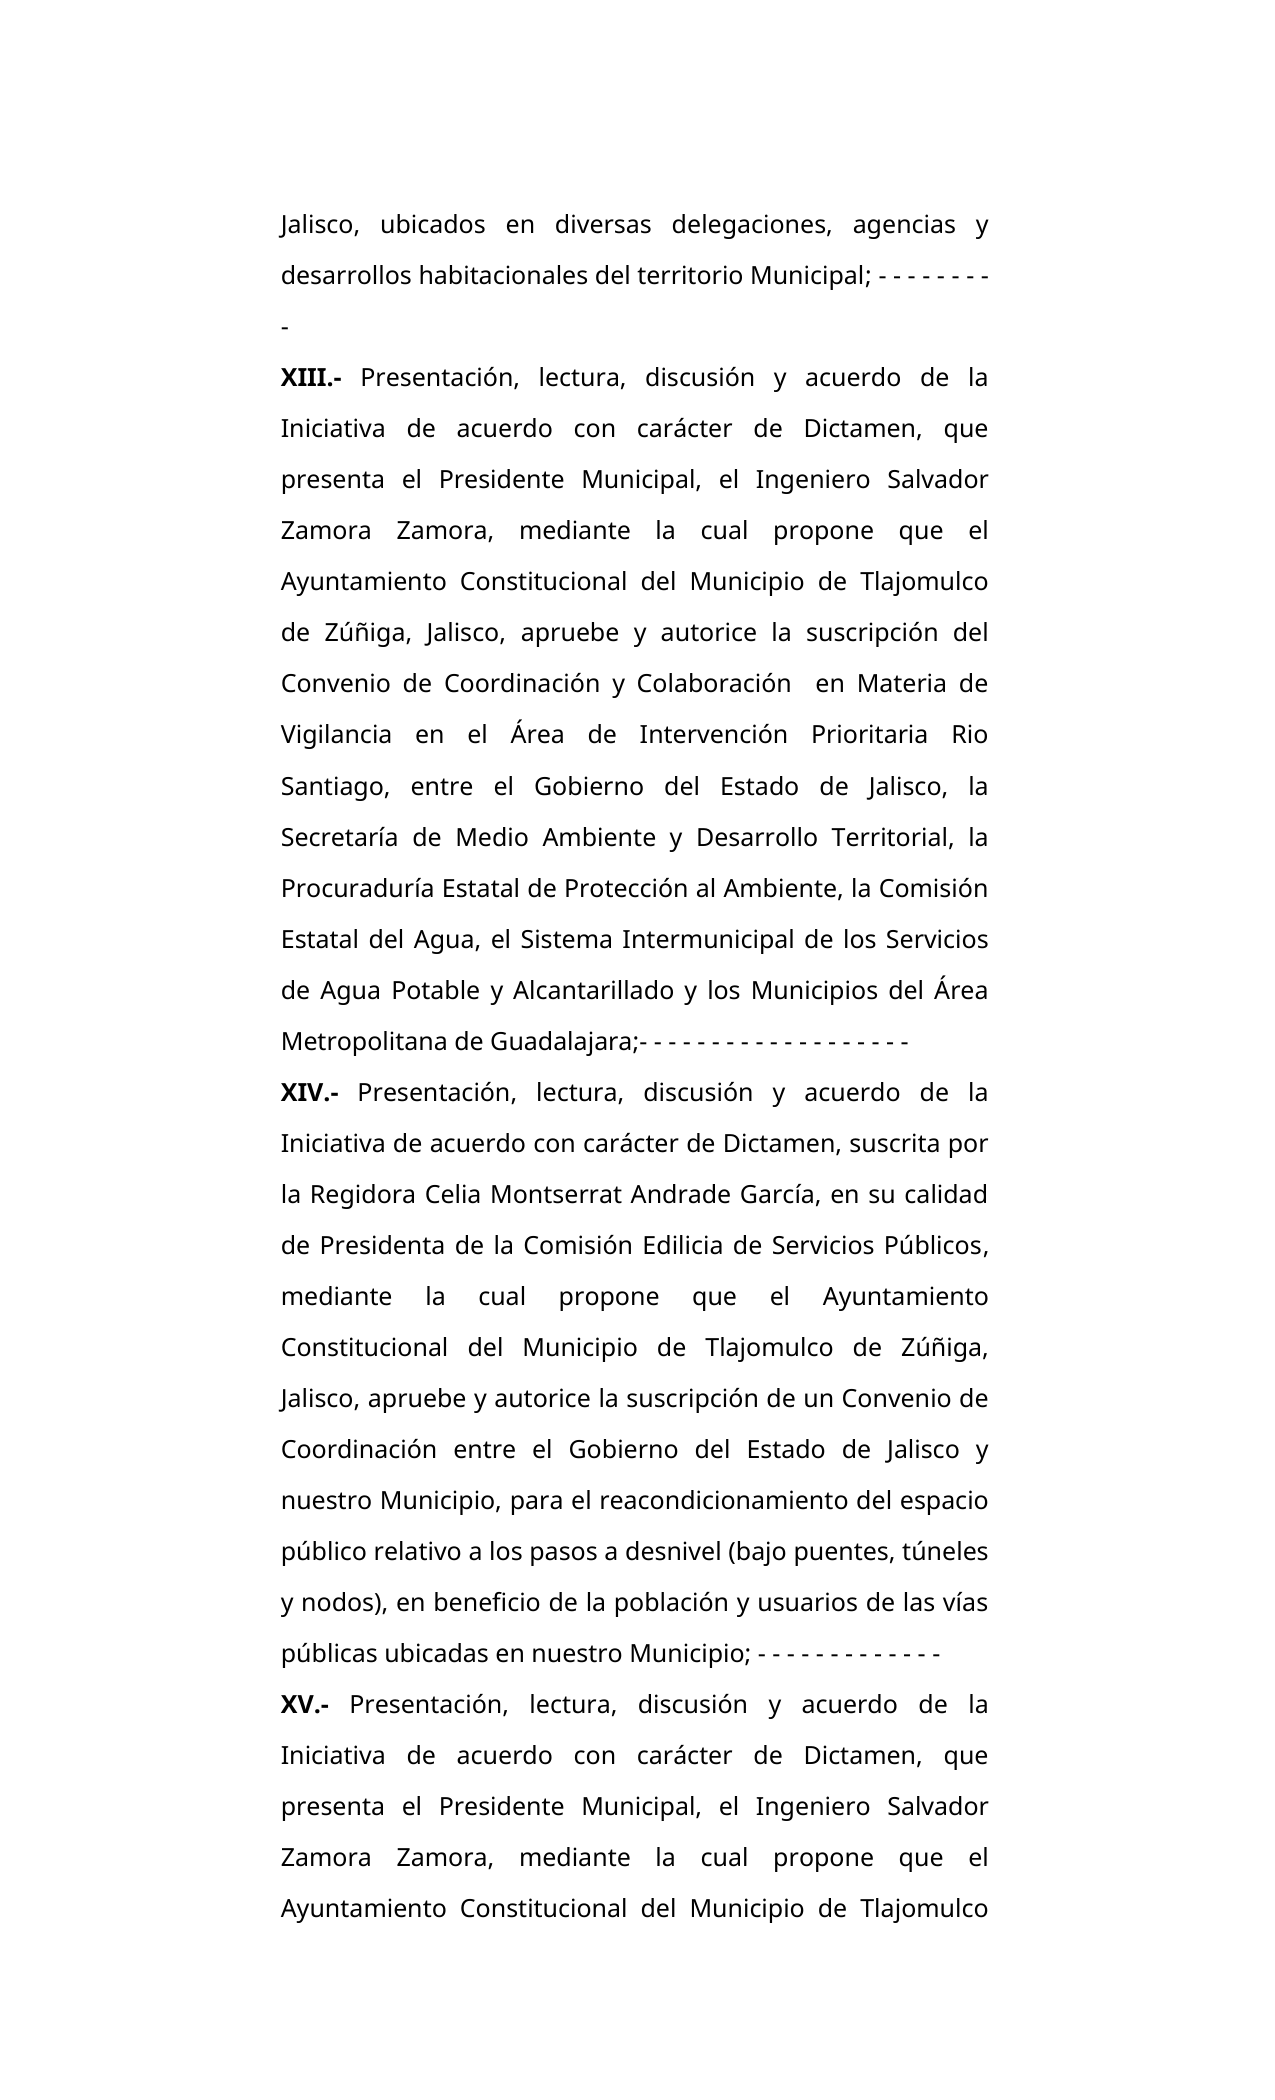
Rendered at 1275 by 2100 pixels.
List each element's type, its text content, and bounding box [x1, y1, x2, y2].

text XIV.- Presentación, lectura, discusión y acuerdo de la Iniciativa de acuerdo con carácter de Dictamen, suscrita por la Regidora Celia Montserrat Andrade García, en su calidad de Presidenta de la Comisión Edilicia de Servicios Públicos, mediante la cual propone que el Ayuntamiento Constitucional del Municipio de Tlajomulco de Zúñiga, Jalisco, apruebe y autorice la suscripción de un Convenio de Coordinación entre el Gobierno del Estado de Jalisco y nuestro Municipio, para el reacondicionamiento del espacio público relativo a los pasos a desnivel (bajo puentes, túneles y nodos), en beneficio de la población y usuarios de las vías públicas ubicadas en nuestro Municipio; - - - - - - - - - - - - - [281, 1074, 989, 1670]
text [281, 1687, 989, 1925]
text XIII.- Presentación, lectura, discusión y acuerdo de la Iniciativa de acuerdo con carácter de Dictamen, que presenta el Presidente Municipal, el Ingeniero Salvador Zamora Zamora, mediante la cual propone que el Ayuntamiento Constitucional del Municipio de Tlajomulco de Zúñiga, Jalisco, apruebe y autorice la suscripción del Convenio de Coordinación y Colaboración en Materia de Vigilancia en el Área de Intervención Prioritaria Rio Santiago, entre el Gobierno del Estado de Jalisco, la Secretaría de Medio Ambiente y Desarrollo Territorial, la Procuraduría Estatal de Protección al Ambiente, la Comisión Estatal del Agua, el Sistema Intermunicipal de los Servicios de Agua Potable y Alcantarillado y los Municipios del Área Metropolitana de Guadalajara;- - - - - - - - - - - - - - - - - - - [281, 360, 989, 1057]
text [281, 207, 989, 343]
